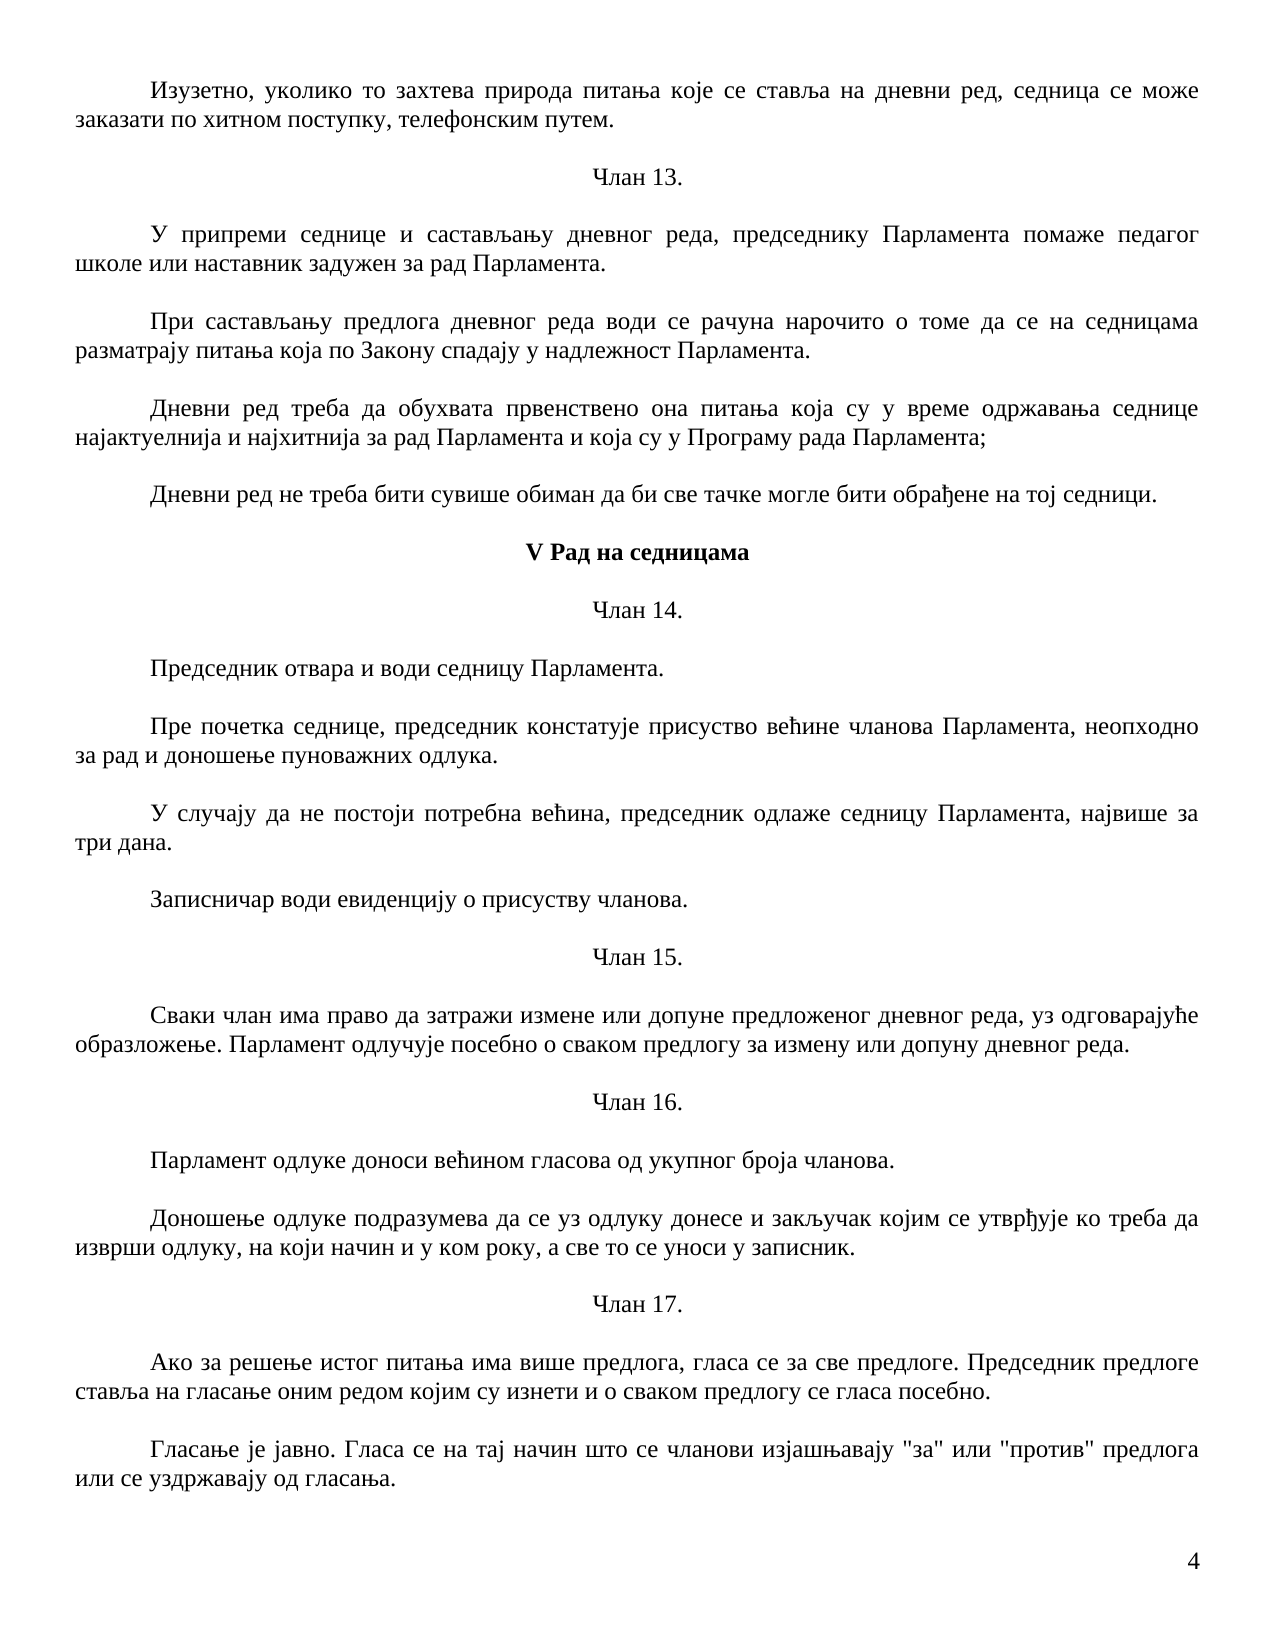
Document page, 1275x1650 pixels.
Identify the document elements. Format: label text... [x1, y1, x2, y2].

text У случају да не постоји потребна већина, председник одлаже седницу Парламента, највише за три дана. [75, 798, 1200, 855]
text Дневни ред треба да обухвата првенствено она питања која су у време одржавања седнице најактуелнија и најхитнија за рад Парламента и која су у Програму рада Парламента; [75, 393, 1200, 450]
text V Рад на седницама [75, 537, 1200, 566]
text Сваки члан има право да затражи измене или допуне предложеног дневног реда, уз одговарајуће образложење. Парламент одлучује посебно о сваком предлогу за измену или допуну дневног реда. [75, 1000, 1200, 1058]
text Пре почетка седнице, председник констатује присуство већине чланова Парламента, неопходно за рад и доношење пуноважних одлука. [75, 711, 1200, 769]
text Члан 17. [75, 1289, 1200, 1318]
text Доношење одлуке подразумева да се уз одлуку донесе и закључак којим се утврђује ко треба да изврши одлуку, на који начин и у ком року, а све то се уноси у записник. [75, 1203, 1200, 1260]
text Дневни ред не треба бити сувише обиман да би све тачке могле бити обрађене на тој седници. [75, 479, 1200, 508]
text У припреми седнице и састављању дневног реда, председнику Парламента помаже педагог школе или наставник задужен за рад Парламента. [75, 219, 1200, 277]
text Изузетно, уколико то захтева природа питања које се ставља на дневни ред, седница се може заказати по хитном поступку, телефонским путем. [75, 75, 1200, 132]
text Записничар води евиденцију о присуству чланова. [75, 884, 1200, 913]
text Члан 16. [75, 1087, 1200, 1116]
text Парламент одлуке доноси већином гласова од укупног броја чланова. [75, 1145, 1200, 1174]
text Члан 15. [75, 942, 1200, 971]
text Члан 14. [75, 595, 1200, 624]
text При састављању предлога дневног реда води се рачуна нарочито о томе да се на седницама разматрају питања која по Закону спадају у надлежност Парламента. [75, 306, 1200, 364]
text Ако за решење истог питања има више предлога, гласа се за све предлоге. Председник предлоге ставља на гласање оним редом којим су изнети и о сваком предлогу се гласа посебно. [75, 1347, 1200, 1405]
text Гласање је јавно. Гласа се на тај начин што се чланови изјашњавају "за" или "против" предлога или се уздржавају од гласања. [75, 1434, 1200, 1492]
text Члан 13. [75, 162, 1200, 190]
text Председник отвара и води седницу Парламента. [75, 653, 1200, 682]
